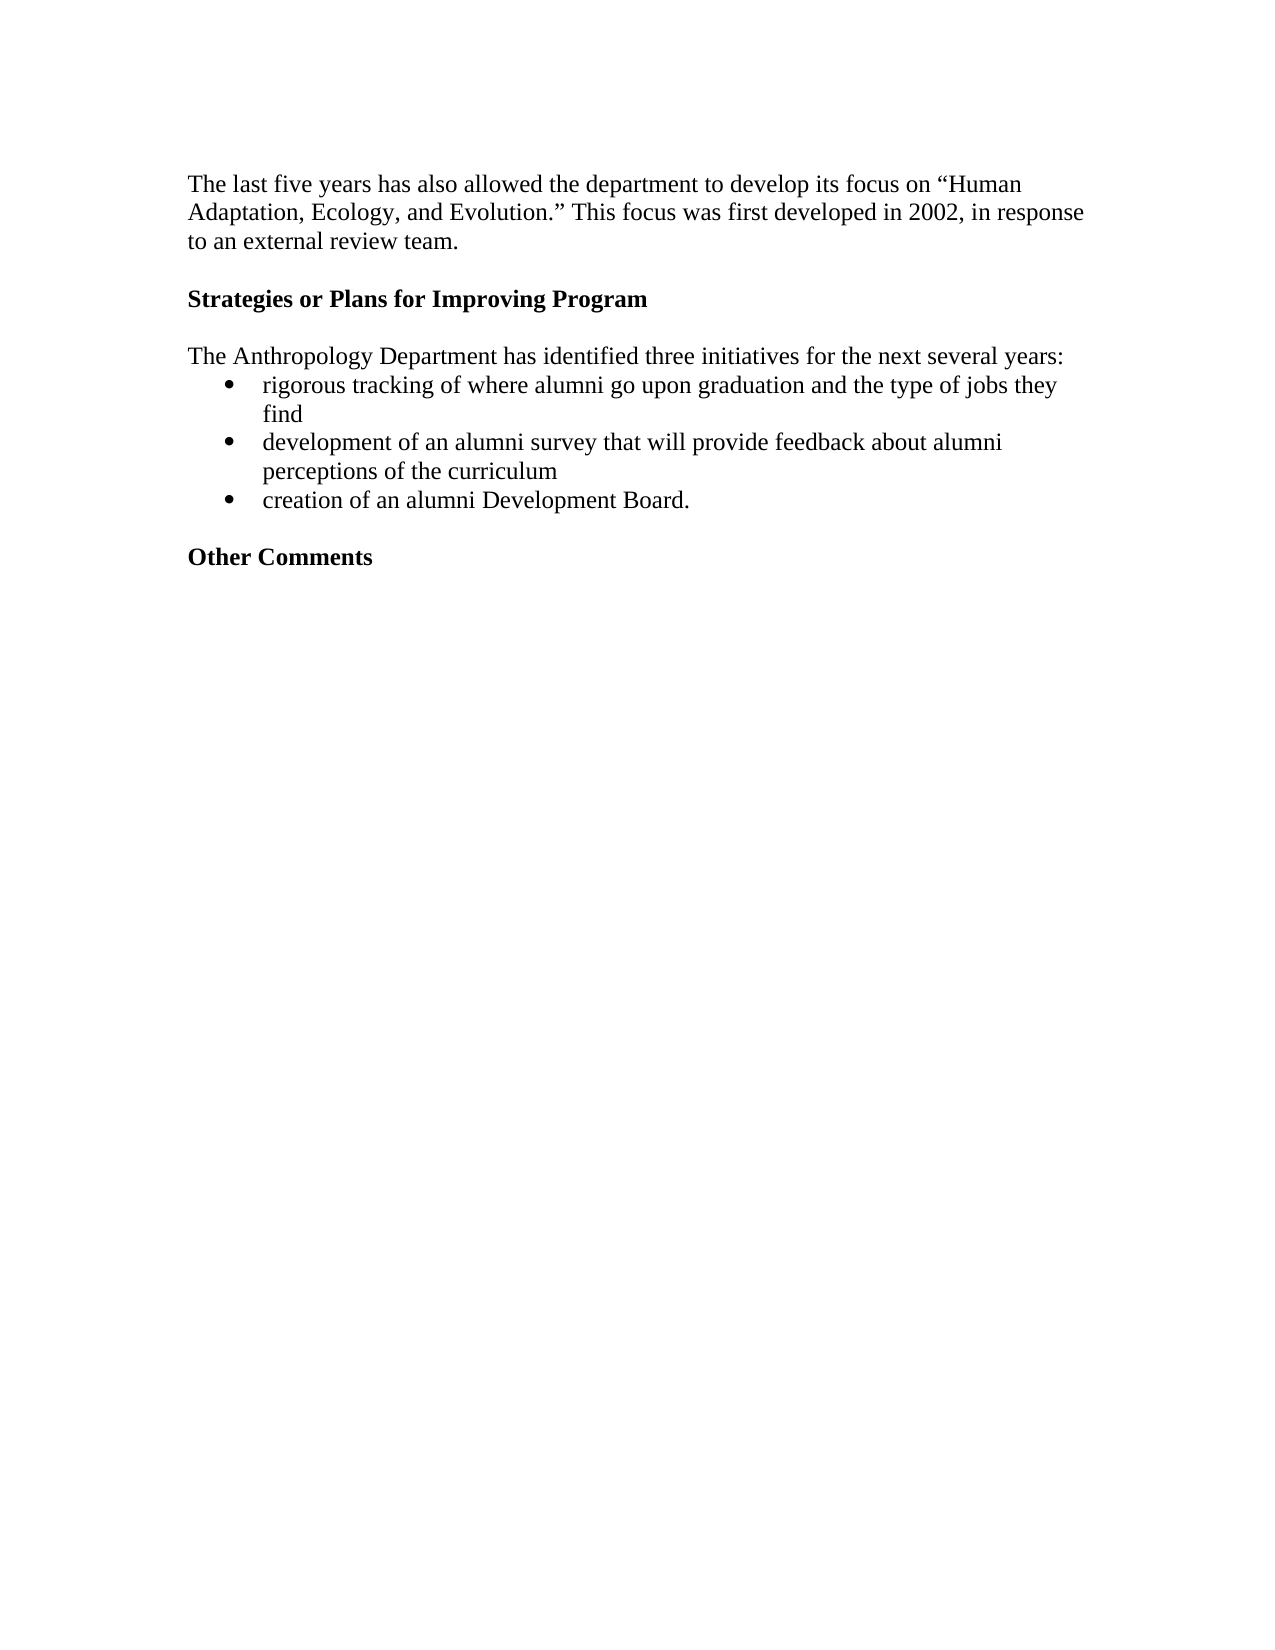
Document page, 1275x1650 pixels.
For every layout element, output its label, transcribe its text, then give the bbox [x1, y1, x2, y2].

text The Anthropology Department has identified three initiatives for the next several years: [187, 341, 1087, 370]
text Strategies or Plans for Improving Program [187, 284, 1087, 312]
text The last five years has also allowed the department to develop its focus on “Human Adaptation, Ecology, and Evolution.” This focus was first developed in 2002, in response to an external review team. [187, 169, 1087, 255]
text Other Comments [187, 542, 1087, 571]
list development of an alumni survey that will provide feedback about alumni perceptions of the curriculum [225, 427, 1087, 485]
list creation of an alumni Development Board. [225, 485, 1087, 514]
list rigorous tracking of where alumni go upon graduation and the type of jobs they find [225, 370, 1087, 427]
